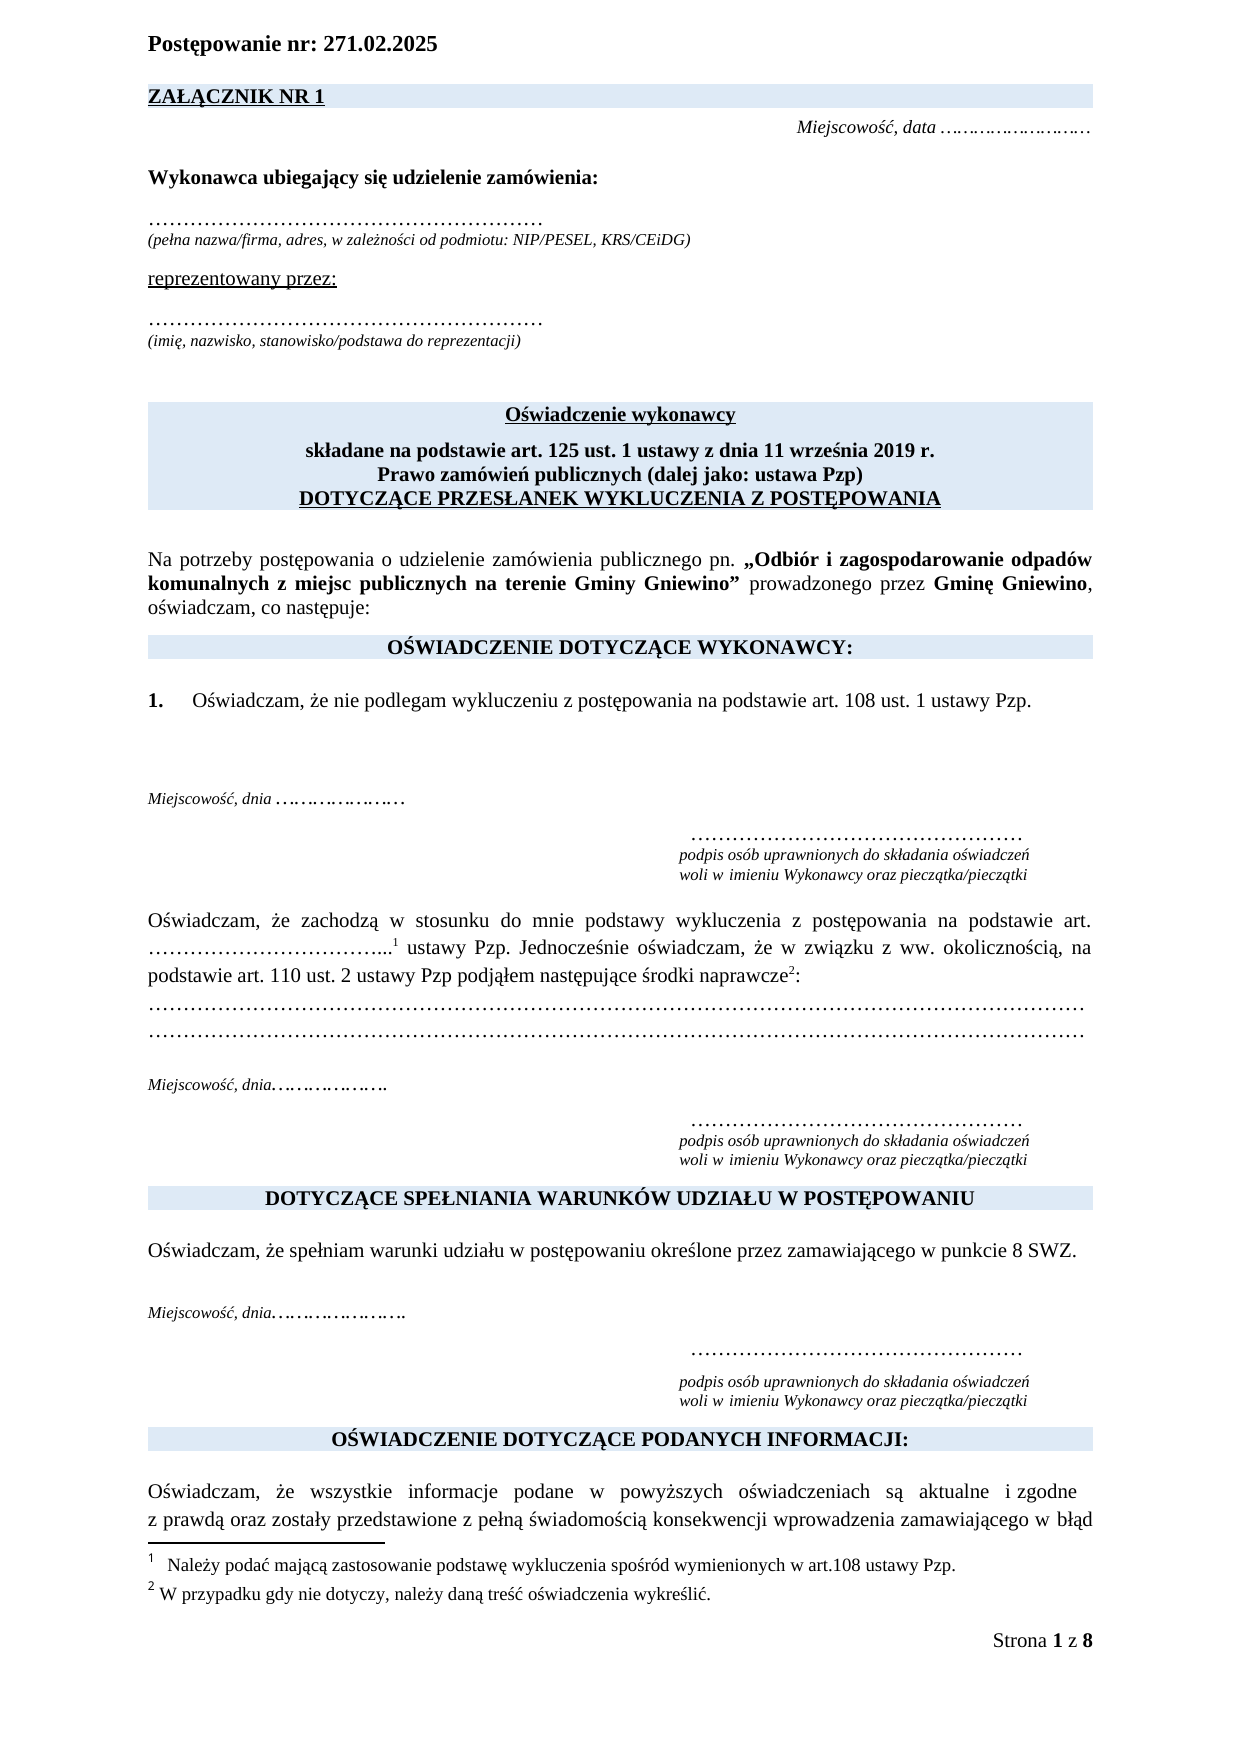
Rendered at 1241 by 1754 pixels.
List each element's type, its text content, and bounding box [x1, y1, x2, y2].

text Miejscowość, dnia………………. [148, 1071, 1093, 1095]
list Oświadczam, że nie podlegam wykluczeniu z postępowania na podstawie art. 108 ust. 1 ustawy Pzp. [148, 688, 1093, 712]
text Prawo zamówień publicznych (dalej jako: ustawa Pzp) [148, 462, 1093, 486]
text (imię, nazwisko, stanowisko/podstawa do reprezentacji) [148, 330, 1093, 349]
text woli w imieniu Wykonawcy oraz pieczątka/pieczątki [679, 864, 1093, 883]
text ……………………………………………………………………………………………………………………… [148, 1018, 1093, 1042]
text woli w imieniu Wykonawcy oraz pieczątka/pieczątki [679, 1150, 1093, 1169]
text ZAŁĄCZNIK NR 1 [148, 84, 1093, 108]
text (pełna nazwa/firma, adres, w zależności od podmiotu: NIP/PESEL, KRS/CEiDG) [148, 230, 1093, 249]
text ………………………………………… [620, 1336, 1093, 1359]
text ………………………………………………… [148, 306, 1093, 330]
text Miejscowość, data ……………………… [148, 116, 1093, 137]
text Miejscowość, dnia…………………. [148, 1299, 1093, 1323]
text ………………………………………… [620, 821, 1093, 845]
text Oświadczam, że spełniam warunki udziału w postępowaniu określone przez zamawiającego w punkcie 8 SWZ. [148, 1238, 1093, 1262]
text Oświadczenie wykonawcy [148, 402, 1093, 426]
text podpis osób uprawnionych do składania oświadczeń [679, 845, 1093, 864]
text OŚWIADCZENIE DOTYCZĄCE WYKONAWCY: [148, 635, 1093, 659]
text składane na podstawie art. 125 ust. 1 ustawy z dnia 11 września 2019 r. [148, 438, 1093, 462]
text DOTYCZĄCE PRZESŁANEK WYKLUCZENIA Z POSTĘPOWANIA [148, 486, 1093, 510]
text podpis osób uprawnionych do składania oświadczeń [679, 1131, 1093, 1150]
text DOTYCZĄCE SPEŁNIANIA WARUNKÓW UDZIAŁU W POSTĘPOWANIU [148, 1186, 1093, 1210]
text ………………………………………………… [148, 206, 1093, 230]
text podpis osób uprawnionych do składania oświadczeń [679, 1372, 1093, 1391]
text reprezentowany przez: [148, 266, 1093, 289]
text Oświadczam, że zachodzą w stosunku do mnie podstawy wykluczenia z postępowania na podstawie art. ……………………………... ustawy Pzp. Jednocześnie oświadczam, że w związku z ww. okolicznością, na podstawie art. 110 ust. 2 ustawy Pzp podjąłem następujące środki naprawcze: [148, 908, 1093, 987]
text ………………………………………… [620, 1107, 1093, 1131]
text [148, 1479, 1093, 1531]
text woli w imieniu Wykonawcy oraz pieczątka/pieczątki [679, 1391, 1093, 1410]
text OŚWIADCZENIE DOTYCZĄCE PODANYCH INFORMACJI: [148, 1427, 1093, 1451]
text Na potrzeby postępowania o udzielenie zamówienia publicznego pn. „Odbiór i zagospodarowanie odpadów komunalnych z miejsc publicznych na terenie Gminy Gniewino” prowadzonego przez Gminę Gniewino, oświadczam, co następuje: [148, 546, 1093, 619]
text ……………………………………………………………………………………………………………………… [148, 990, 1093, 1014]
text Wykonawca ubiegający się udzielenie zamówienia: [148, 165, 1093, 189]
text Miejscowość, dnia ………………… [148, 785, 1093, 809]
